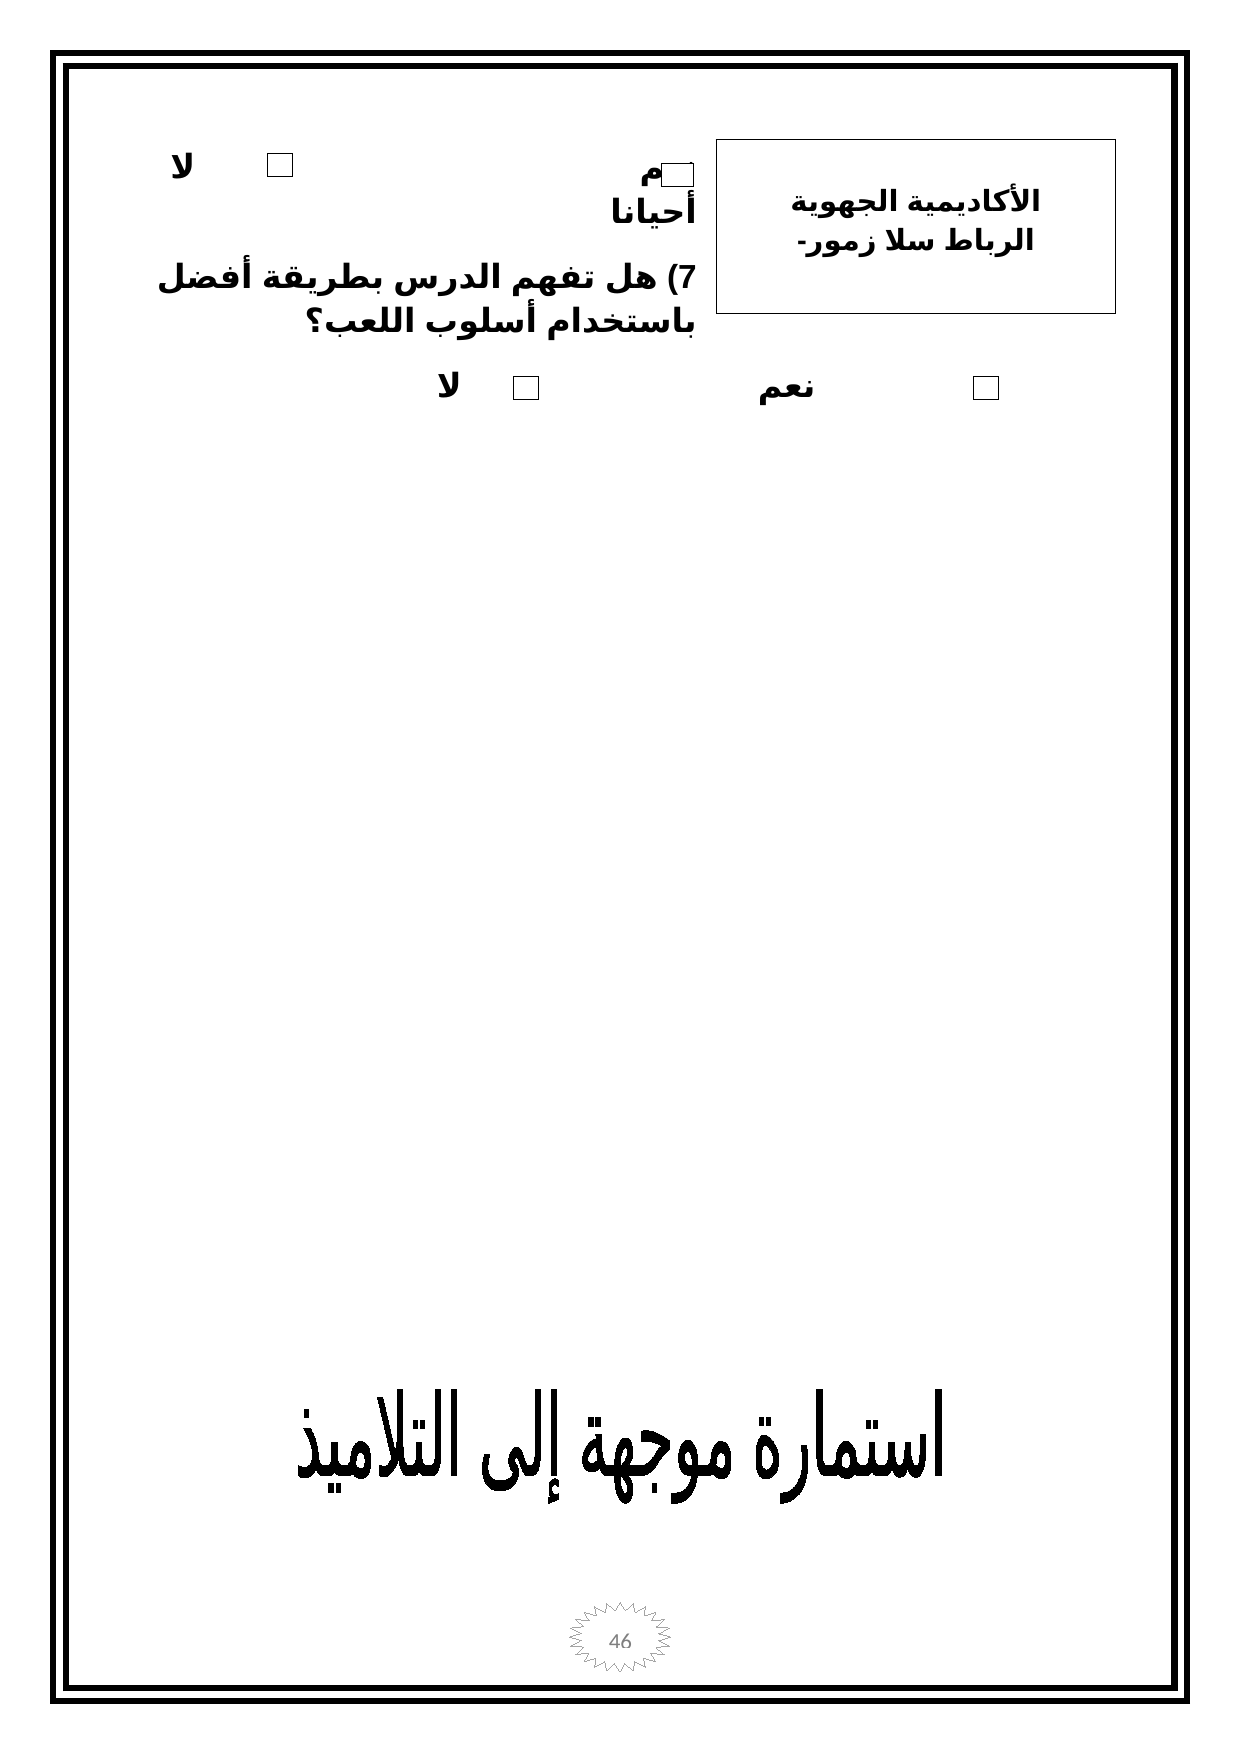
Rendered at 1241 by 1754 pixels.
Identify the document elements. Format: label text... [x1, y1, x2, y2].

text نعم لا أحيانا [147, 147, 716, 230]
text 7) هل تفهم الدرس بطريقة أفضل باستخدام أسلوب اللعب؟ [147, 257, 1093, 339]
text نعم لا [147, 366, 1093, 404]
text نعم لا أحيانا [717, 147, 1093, 230]
